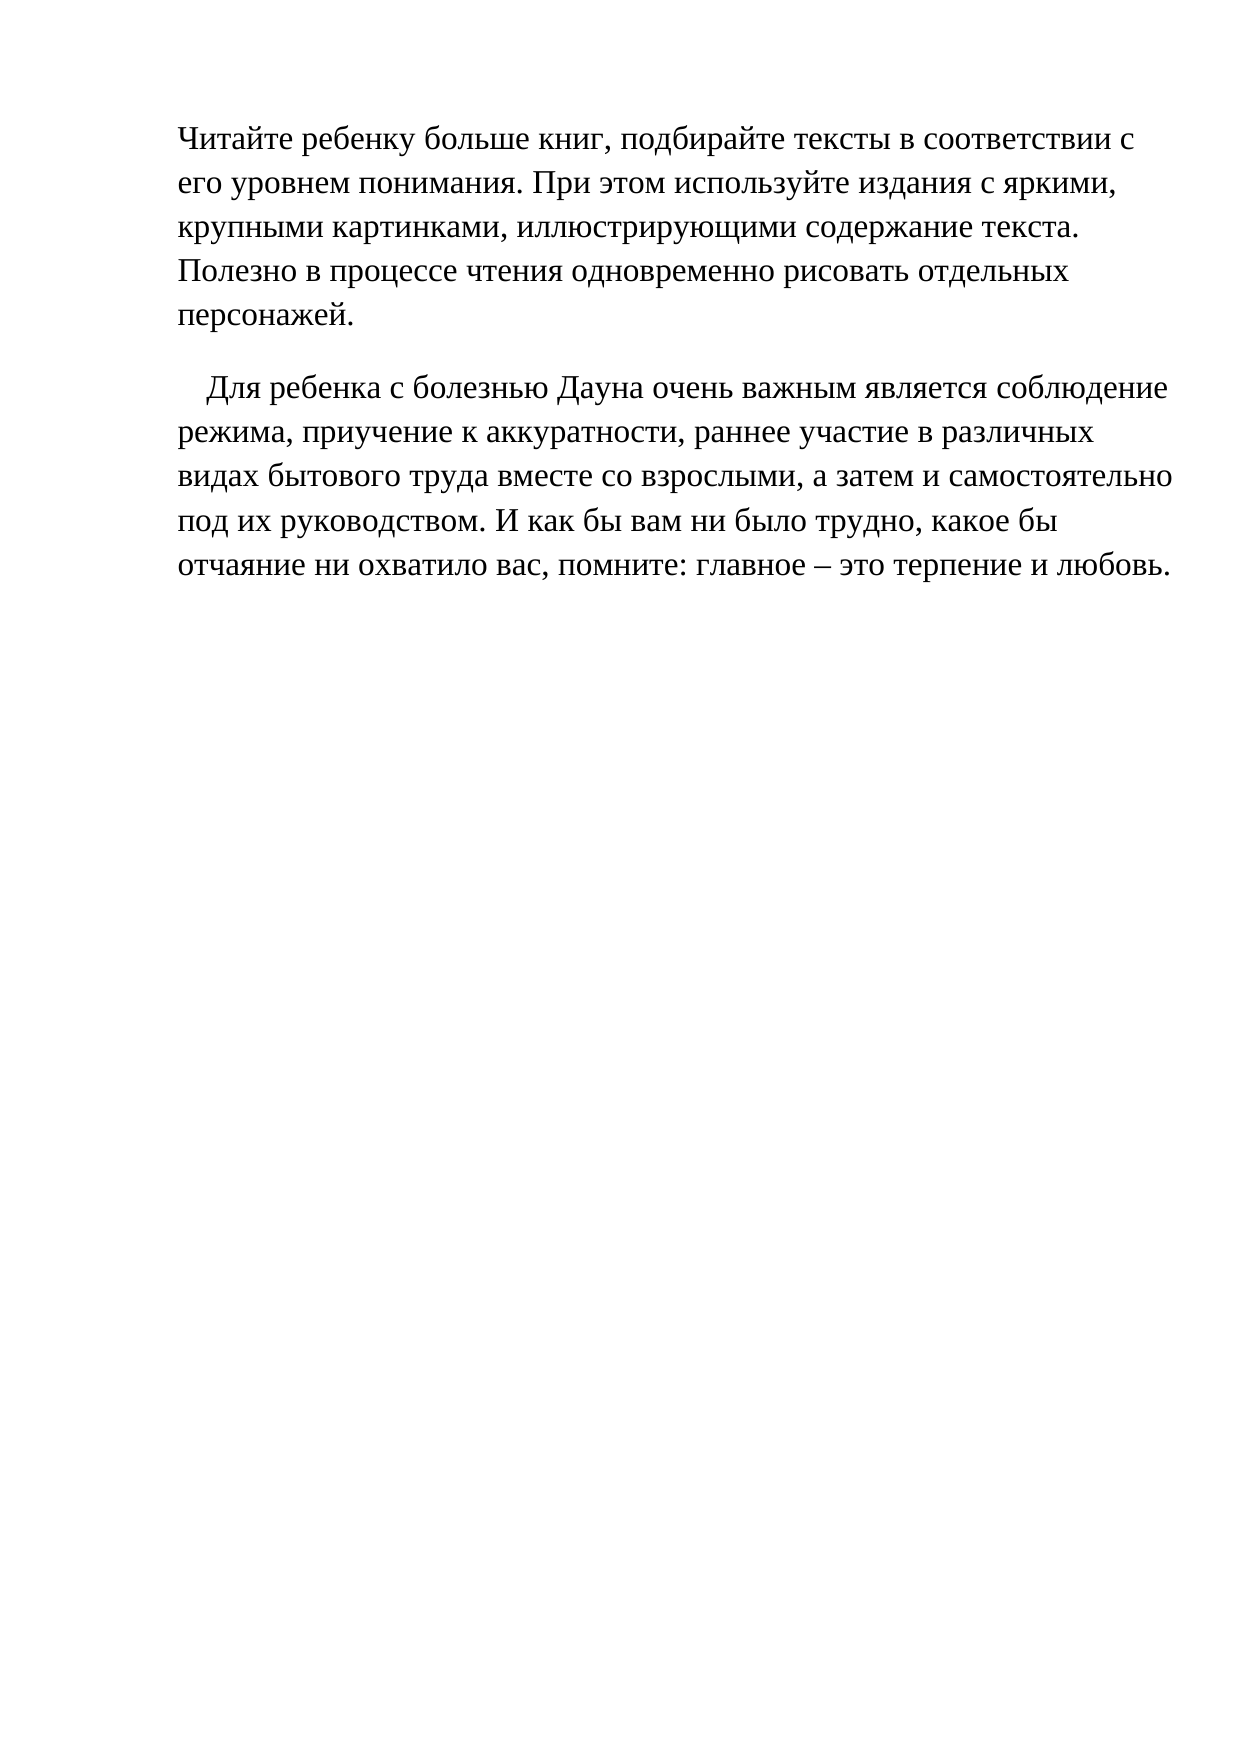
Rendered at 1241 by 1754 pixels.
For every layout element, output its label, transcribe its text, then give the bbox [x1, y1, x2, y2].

text Читайте ребенку больше книг, подбирайте тексты в соответствии с его уровнем понимания. При этом используйте издания с яркими, крупными картинками, иллюстрирующими содержание текста. Полезно в процессе чтения одновременно рисовать отдельных персонажей. [177, 118, 1181, 333]
text Для ребенка с болезнью Дауна очень важным является соблюдение режима, приучение к аккуратности, раннее участие в различных видах бытового труда вместе со взрослыми, а затем и самостоятельно под их руководством. И как бы вам ни было трудно, какое бы отчаяние ни охватило вас, помните: главное – это терпение и любовь. [177, 368, 1181, 582]
